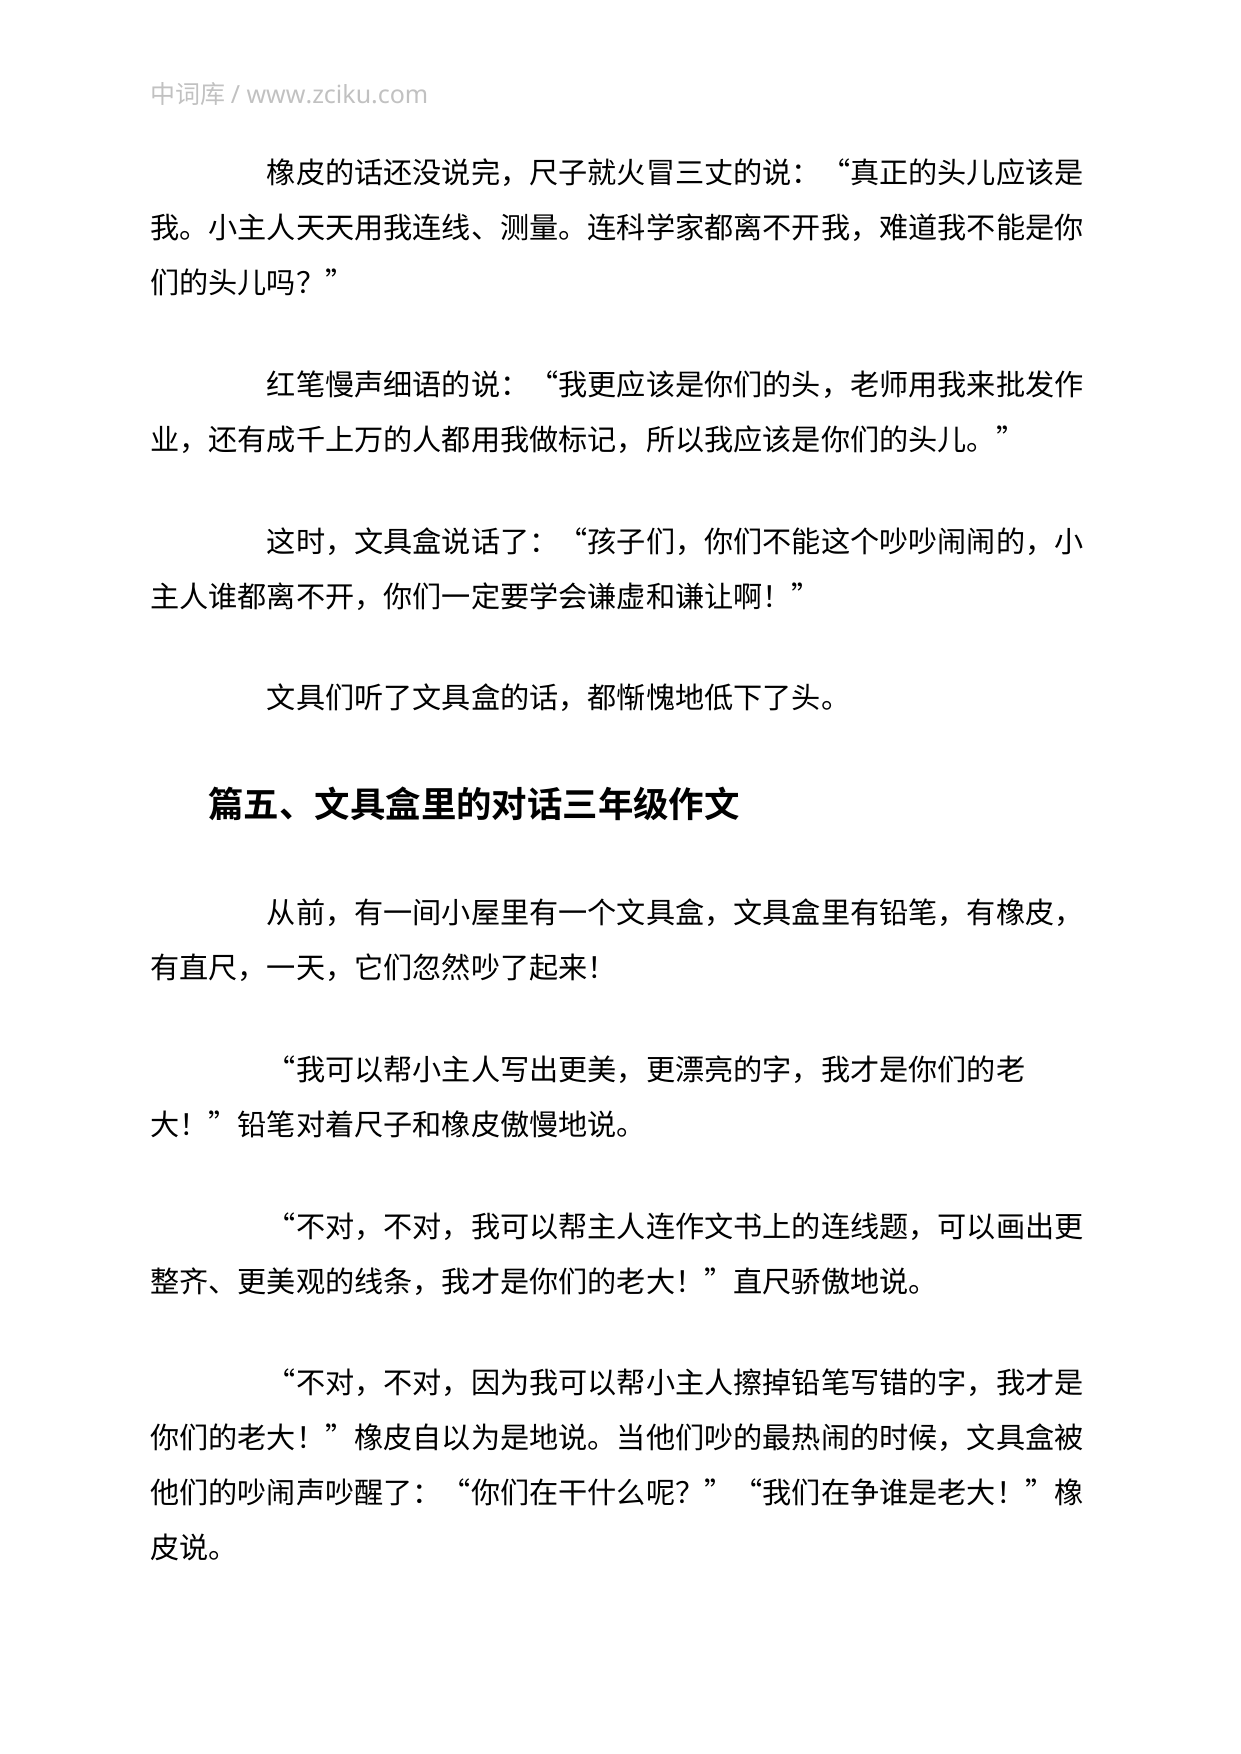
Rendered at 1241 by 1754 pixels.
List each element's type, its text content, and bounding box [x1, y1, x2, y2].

text 红笔慢声细语的说：“我更应该是你们的头，老师用我来批发作业，还有成千上万的人都用我做标记，所以我应该是你们的头儿。” [150, 362, 1090, 459]
text 橡皮的话还没说完，尺子就火冒三丈的说：“真正的头儿应该是我。小主人天天用我连线、测量。连科学家都离不开我，难道我不能是你们的头儿吗？” [150, 150, 1090, 302]
text 从前，有一间小屋里有一个文具盒，文具盒里有铅笔，有橡皮，有直尺，一天，它们忽然吵了起来！ [150, 890, 1090, 987]
text 篇五、文具盒里的对话三年级作文 [150, 777, 1090, 828]
text “不对，不对，因为我可以帮小主人擦掉铅笔写错的字，我才是你们的老大！”橡皮自以为是地说。当他们吵的最热闹的时候，文具盒被他们的吵闹声吵醒了：“你们在干什么呢？”“我们在争谁是老大！”橡皮说。 [150, 1360, 1090, 1567]
text 这时，文具盒说话了：“孩子们，你们不能这个吵吵闹闹的，小主人谁都离不开，你们一定要学会谦虚和谦让啊！” [150, 518, 1090, 615]
text 文具们听了文具盒的话，都惭愧地低下了头。 [150, 675, 1090, 717]
text “不对，不对，我可以帮主人连作文书上的连线题，可以画出更整齐、更美观的线条，我才是你们的老大！”直尺骄傲地说。 [150, 1203, 1090, 1301]
text “我可以帮小主人写出更美，更漂亮的字，我才是你们的老大！”铅笔对着尺子和橡皮傲慢地说。 [150, 1047, 1090, 1144]
